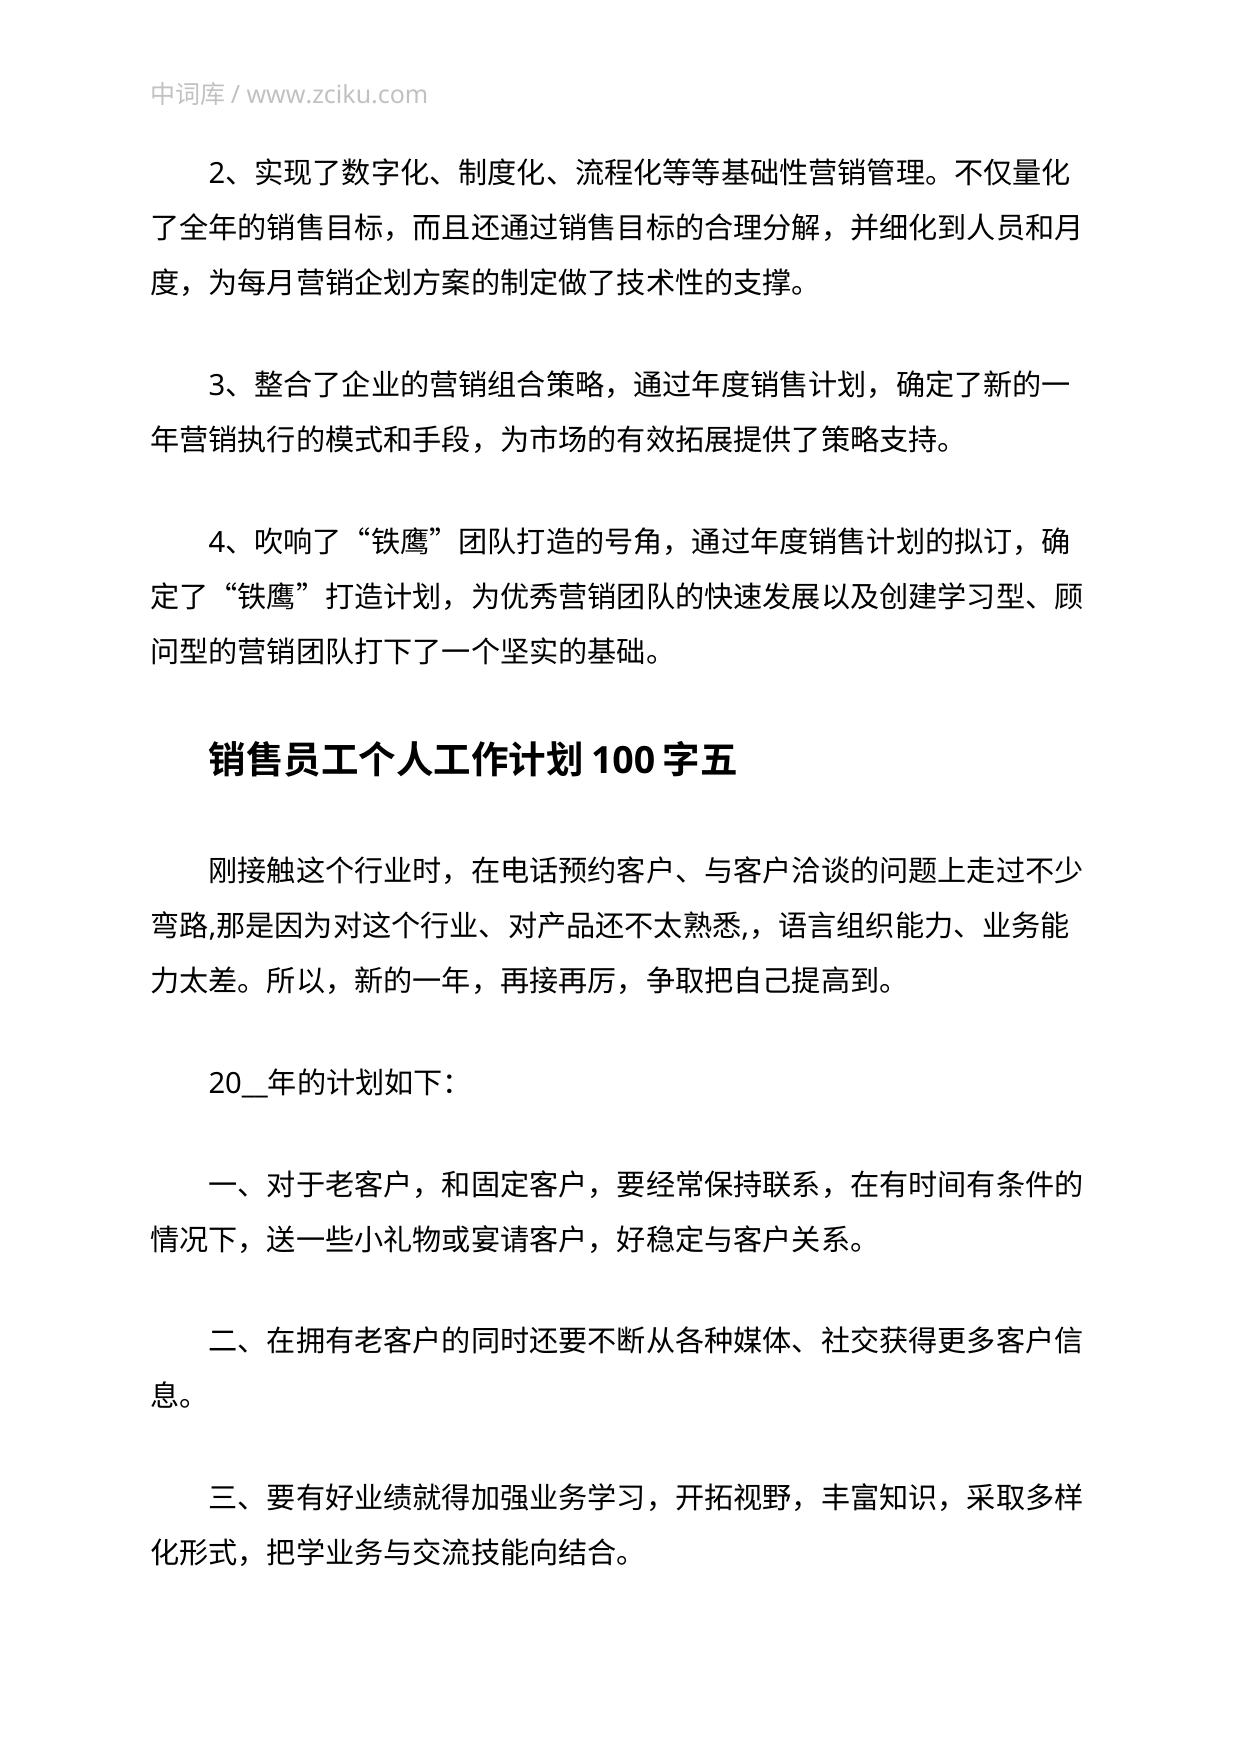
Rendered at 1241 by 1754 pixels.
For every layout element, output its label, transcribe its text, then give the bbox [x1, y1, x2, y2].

text 刚接触这个行业时，在电话预约客户、与客户洽谈的问题上走过不少弯路,那是因为对这个行业、对产品还不太熟悉,，语言组织能力、业务能力太差。所以，新的一年，再接再厉，争取把自己提高到。 [150, 848, 1090, 1000]
text 二、在拥有老客户的同时还要不断从各种媒体、社交获得更多客户信息。 [150, 1318, 1090, 1415]
text 3、整合了企业的营销组合策略，通过年度销售计划，确定了新的一年营销执行的模式和手段，为市场的有效拓展提供了策略支持。 [150, 362, 1090, 459]
text 销售员工个人工作计划100字五 [150, 730, 1090, 784]
text 2、实现了数字化、制度化、流程化等等基础性营销管理。不仅量化了全年的销售目标，而且还通过销售目标的合理分解，并细化到人员和月度，为每月营销企划方案的制定做了技术性的支撑。 [150, 150, 1090, 302]
text 三、要有好业绩就得加强业务学习，开拓视野，丰富知识，采取多样化形式，把学业务与交流技能向结合。 [150, 1475, 1090, 1572]
text 20__年的计划如下： [150, 1059, 1090, 1102]
text 一、对于老客户，和固定客户，要经常保持联系，在有时间有条件的情况下，送一些小礼物或宴请客户，好稳定与客户关系。 [150, 1161, 1090, 1258]
text 4、吹响了“铁鹰”团队打造的号角，通过年度销售计划的拟订，确定了“铁鹰”打造计划，为优秀营销团队的快速发展以及创建学习型、顾问型的营销团队打下了一个坚实的基础。 [150, 518, 1090, 671]
